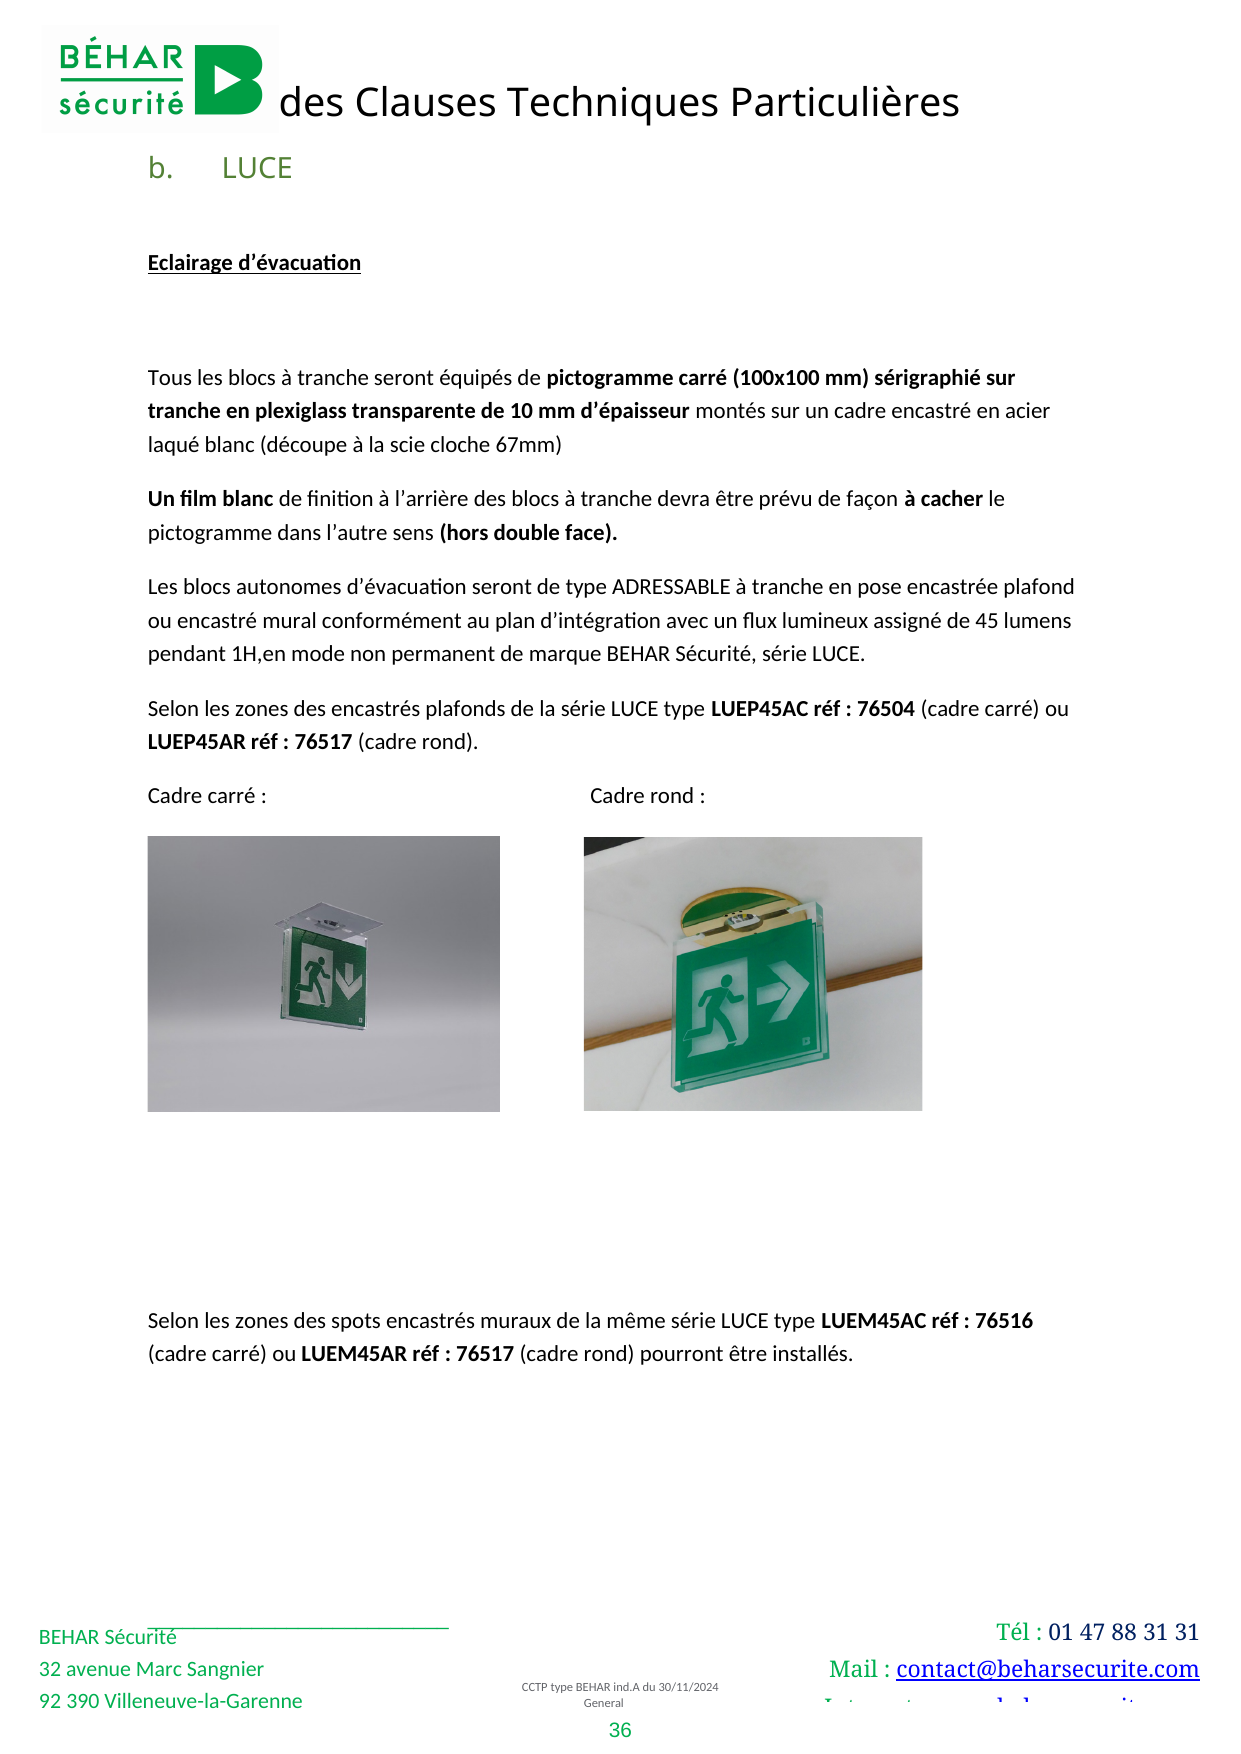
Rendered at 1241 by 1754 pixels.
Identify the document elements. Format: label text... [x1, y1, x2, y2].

picture [41, 25, 279, 132]
text Un film blanc de finition à l’arrière des blocs à tranche devra être prévu de façon à cacher le pictogramme dans l’autre sens (hors double face). [148, 484, 1093, 546]
picture [583, 837, 923, 1111]
subtitle LUCE [148, 148, 1093, 187]
text Selon les zones des spots encastrés muraux de la même série LUCE type LUEM45AC réf : 76516 (cadre carré) ou LUEM45AR réf : 76517 (cadre rond) pourront être installés. [148, 1306, 1093, 1367]
text Tous les blocs à tranche seront équipés de pictogramme carré (100x100 mm) sérigraphié sur tranche en plexiglass transparente de 10 mm d’épaisseur montés sur un cadre encastré en acier laqué blanc (découpe à la scie cloche 67mm) [148, 363, 1093, 458]
text Selon les zones des encastrés plafonds de la série LUCE type LUEP45AC réf : 76504 (cadre carré) ou LUEP45AR réf : 76517 (cadre rond). [148, 694, 1093, 755]
picture [147, 836, 500, 1112]
text Les blocs autonomes d’évacuation seront de type ADRESSABLE à tranche en pose encastrée plafond ou encastré mural conformément au plan d’intégration avec un flux lumineux assigné de 45 lumens pendant 1H,en mode non permanent de marque BEHAR Sécurité, série LUCE. [148, 572, 1093, 667]
text Eclairage d’évacuation [148, 248, 1093, 276]
text Cadre carré : Cadre rond : [148, 782, 1093, 809]
